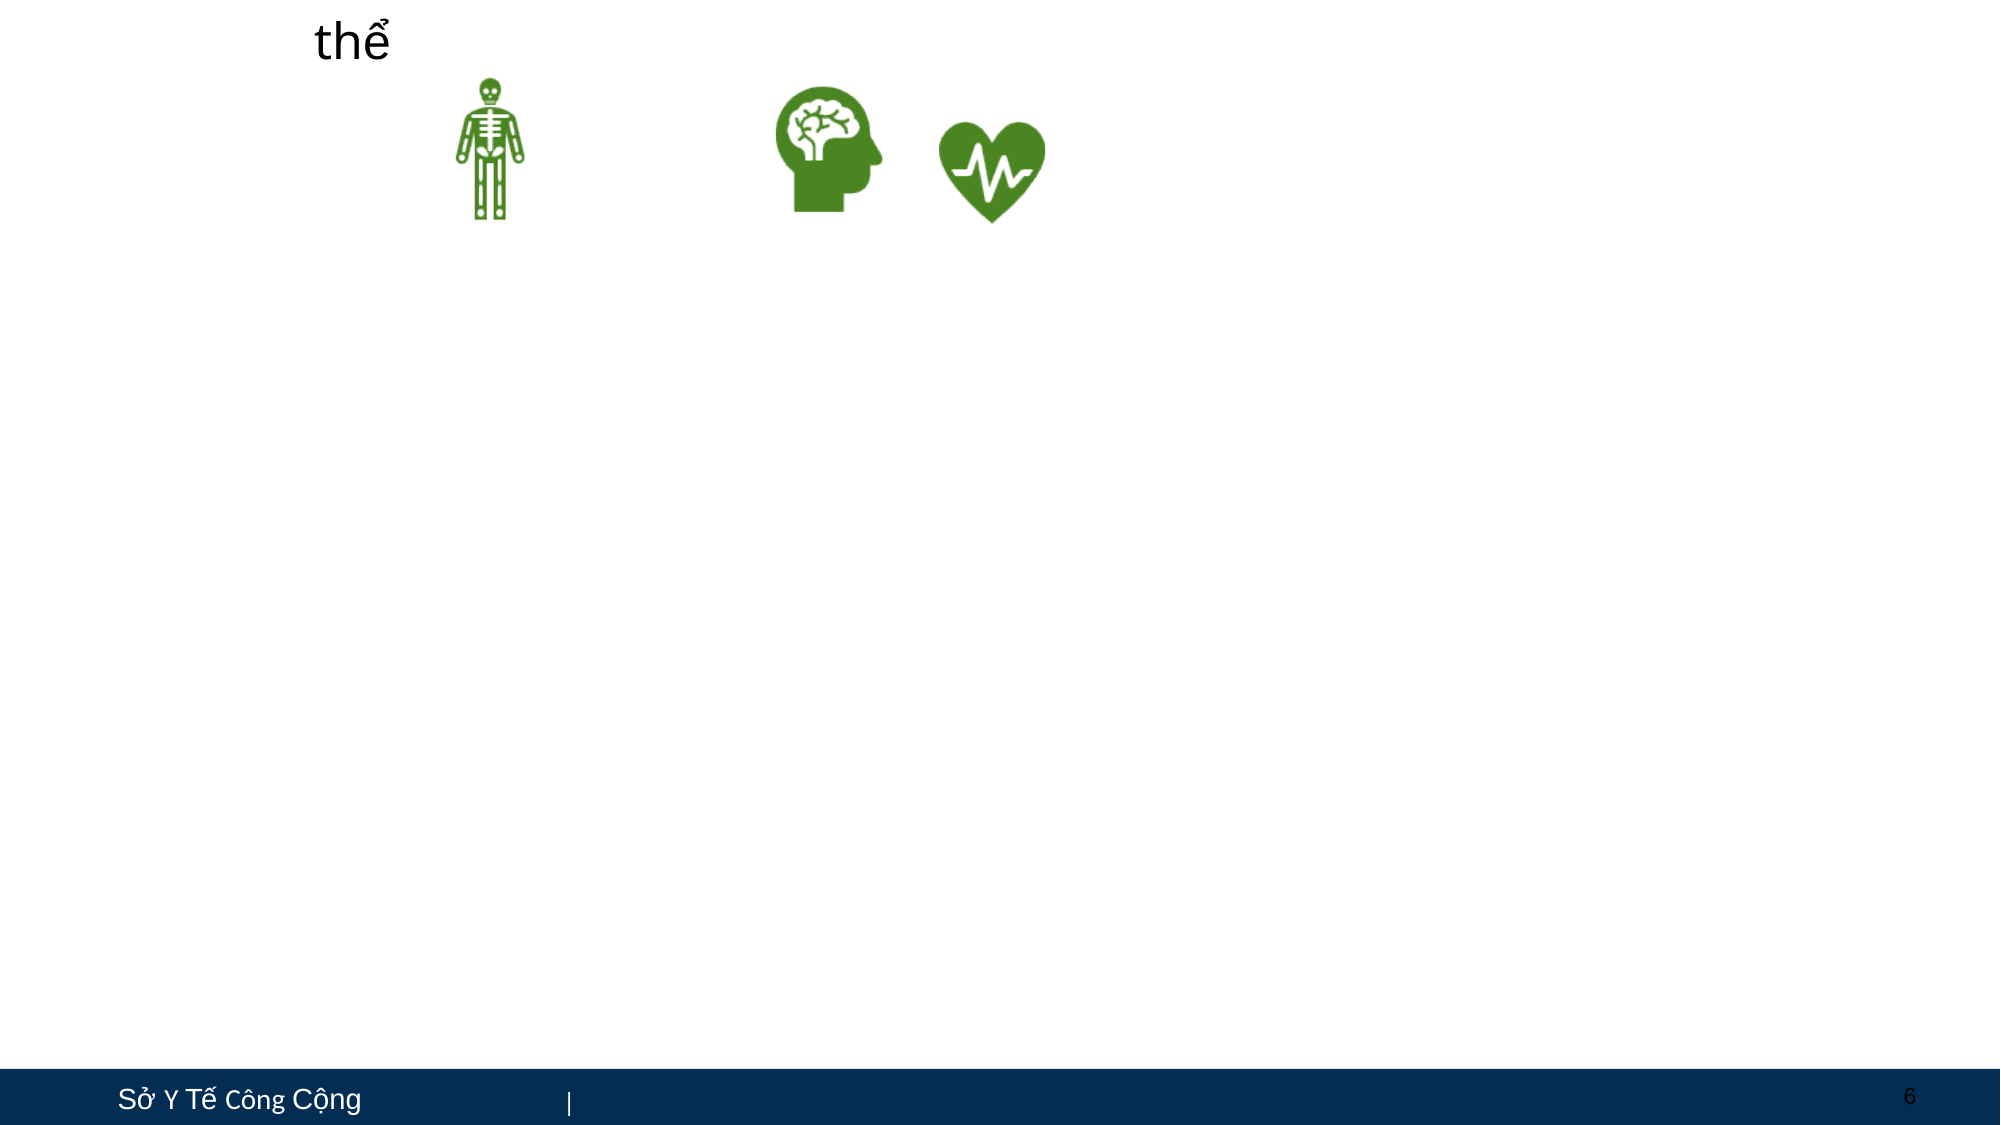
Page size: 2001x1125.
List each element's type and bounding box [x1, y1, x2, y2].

list [239, 6, 2000, 74]
picture [939, 121, 1046, 225]
picture [754, 74, 905, 225]
picture [415, 74, 566, 225]
